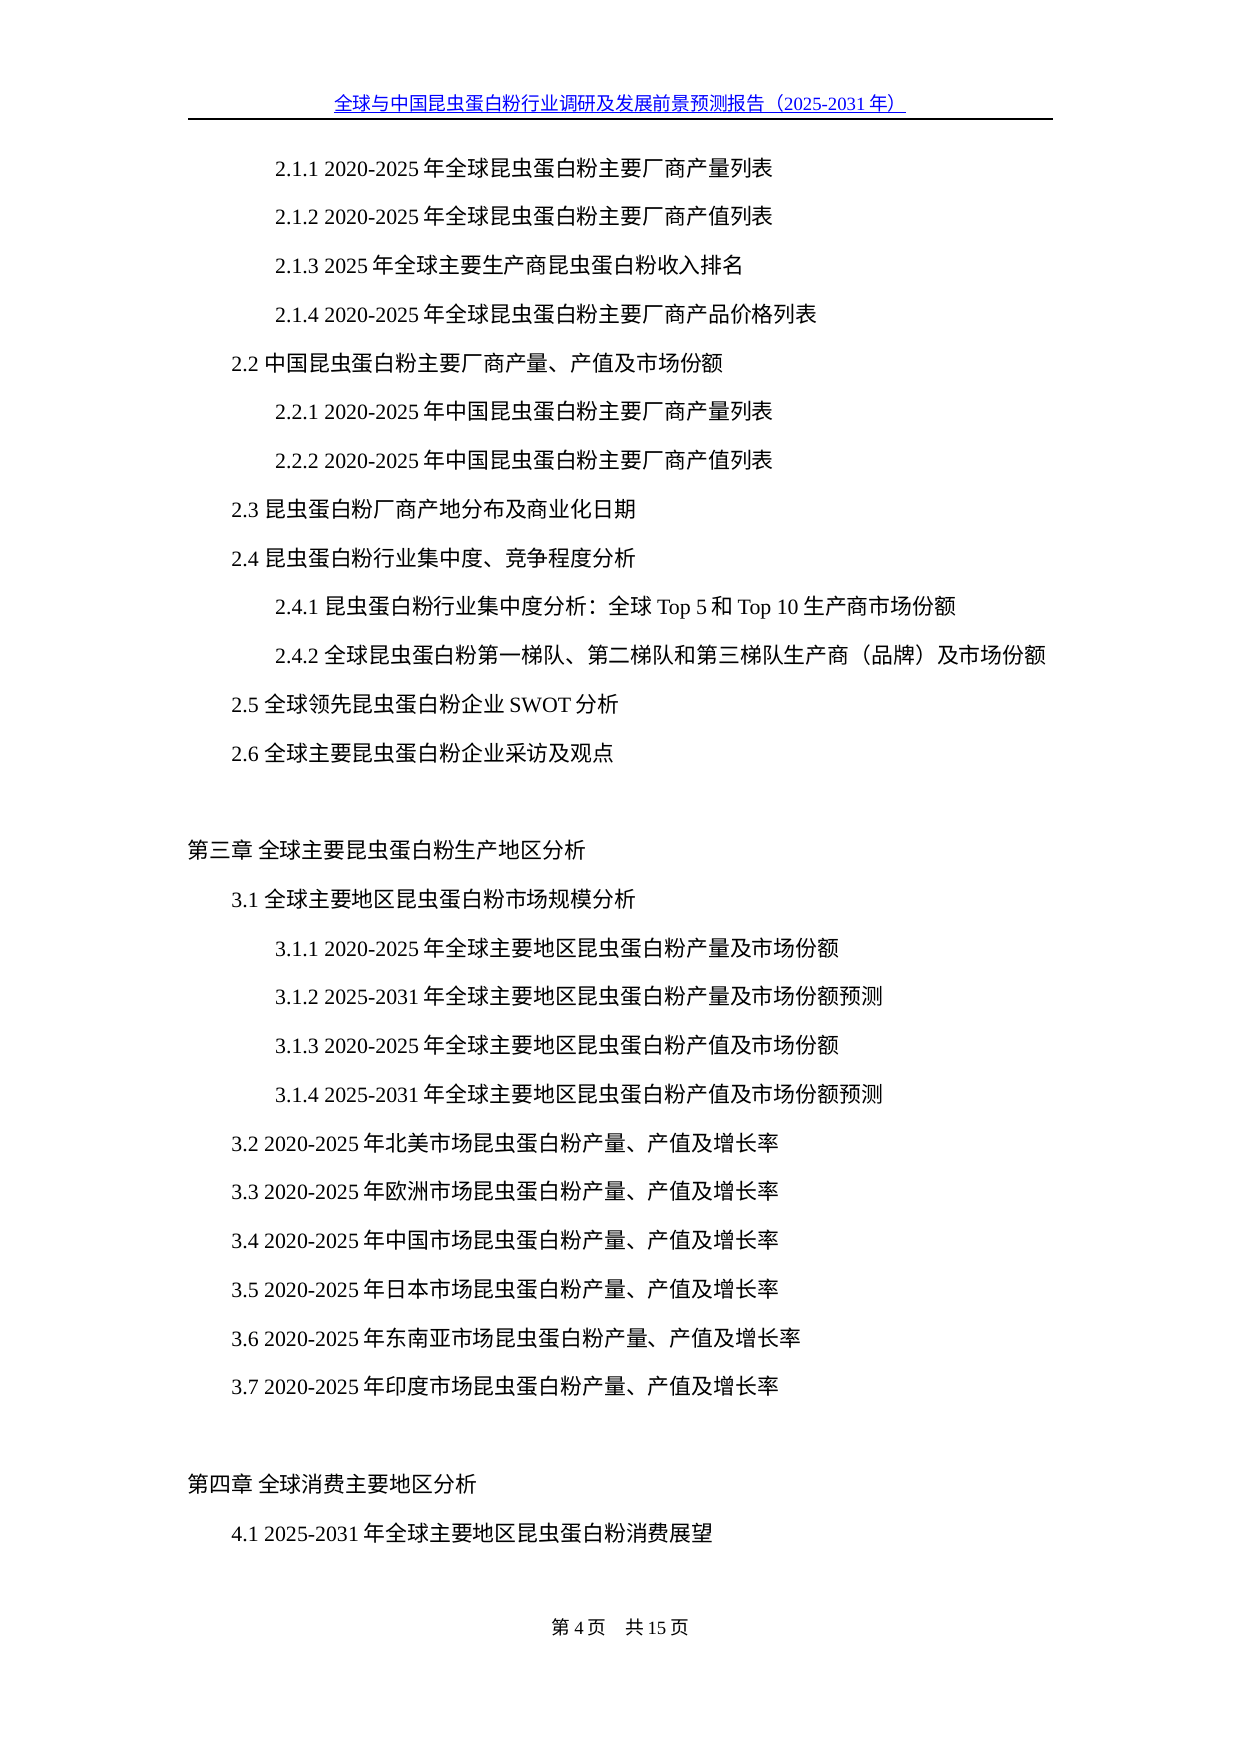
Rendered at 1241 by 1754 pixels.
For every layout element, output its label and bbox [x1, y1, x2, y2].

text [187, 150, 1053, 1548]
